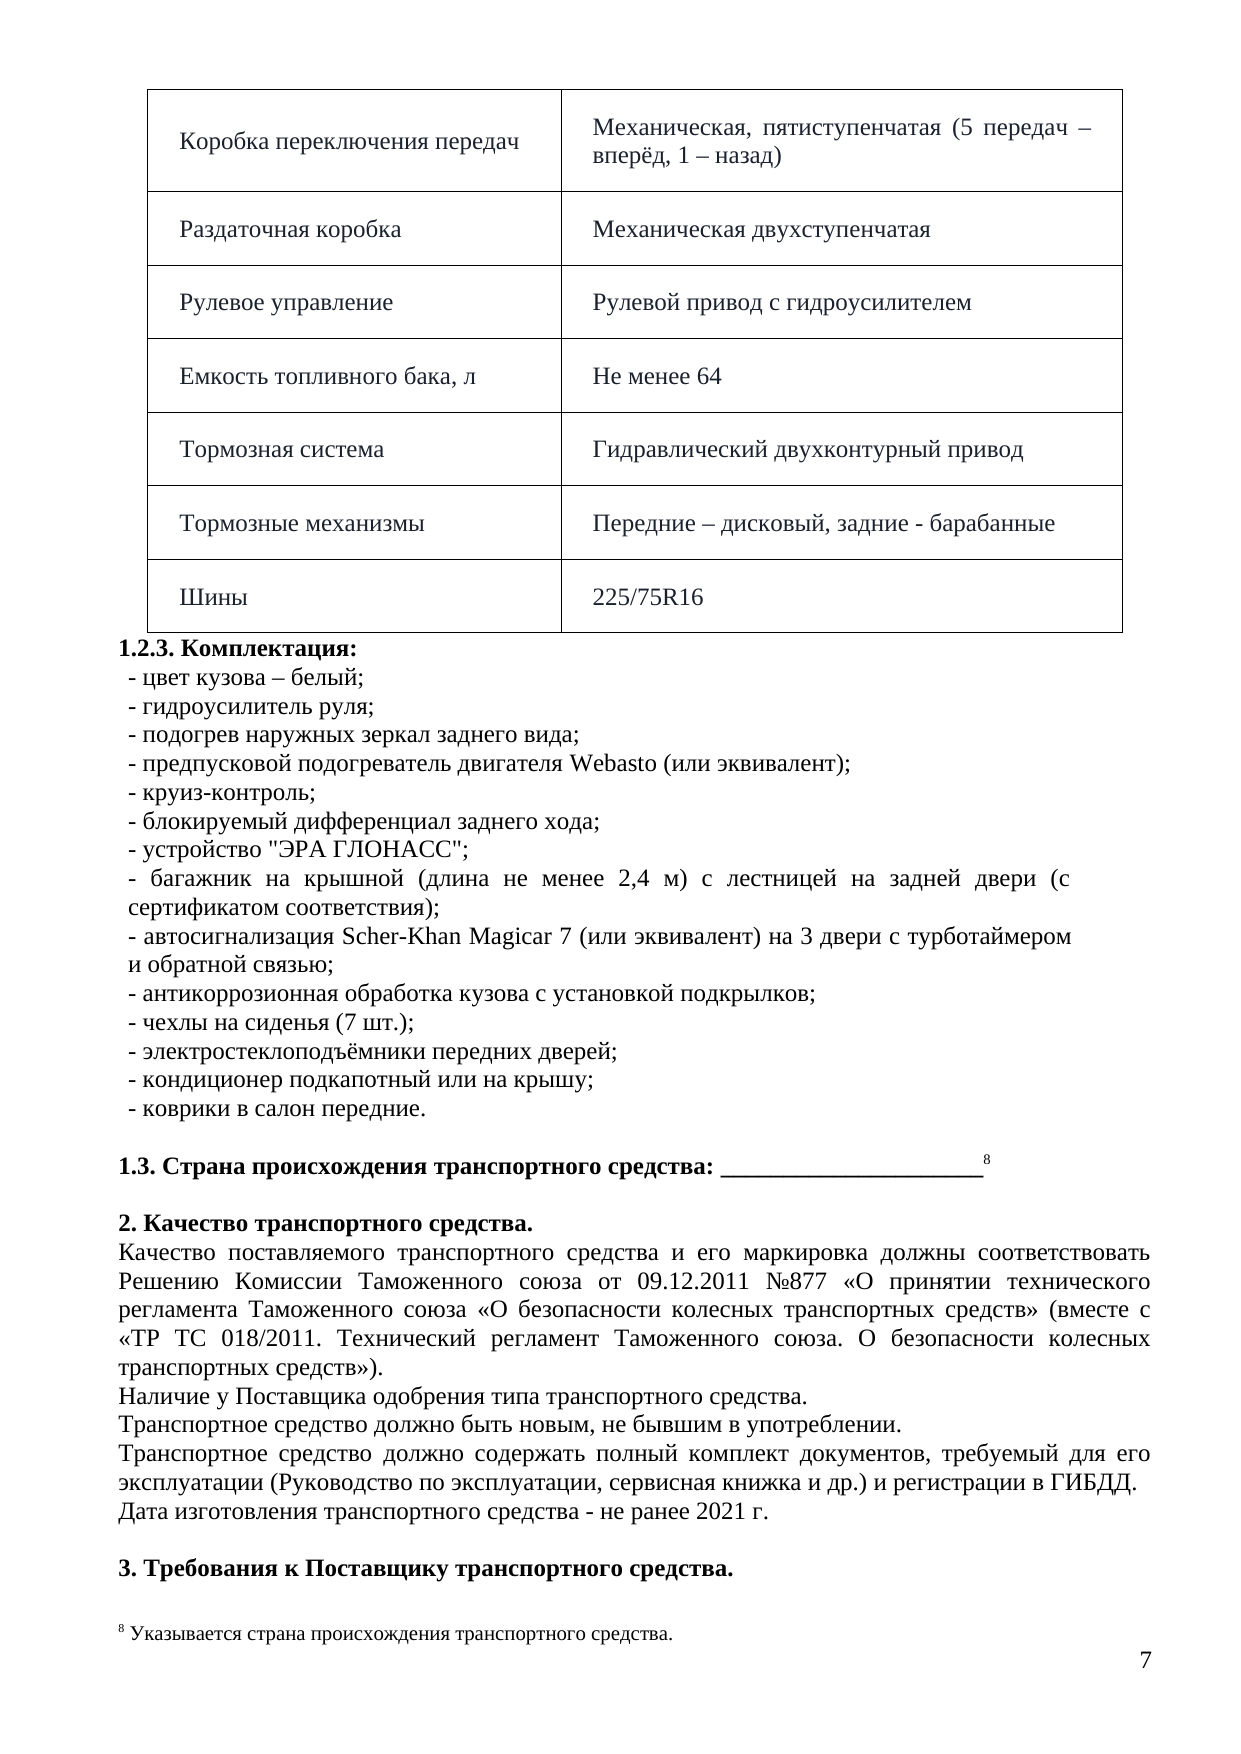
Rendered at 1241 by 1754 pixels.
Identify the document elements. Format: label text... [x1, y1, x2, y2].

table_cell Раздаточная коробка [148, 192, 561, 264]
table_cell Рулевой привод с гидроусилителем [562, 266, 1122, 338]
text Дата изготовления транспортного средства - не ранее 2021 г. [118, 1496, 1152, 1524]
table_header - цвет кузова – белый; - гидроусилитель руля; - подогрев наружных зеркал заднего вида; - предпусковой подогреватель двигателя Webasto (или эквивалент); - круиз-контроль; - блокируемый дифференциал заднего хода; - устройство "ЭРА ГЛОНАСС"; - багажник на крышной (длина не менее 2,4 м) с лестницей на задней двери (с сертификатом соответствия); - автосигнализация Scher-Khan Magicar 7 (или эквивалент) на 3 двери с турботаймером и обратной связью; - антикоррозионная обработка кузова с установкой подкрылков; - чехлы на сиденья (7 шт.); - электростеклоподъёмники передних дверей; - кондиционер подкапотный или на крышу; - коврики в салон передние. [117, 662, 1083, 1151]
text Транспортное средство должно содержать полный комплект документов, требуемый для его эксплуатации (Руководство по эксплуатации, сервисная книжка и др.) и регистрации в ГИБДД. [118, 1438, 1152, 1496]
text Наличие у Поставщика одобрения типа транспортного средства. [118, 1381, 1152, 1409]
table_cell Емкость топливного бака, л [148, 339, 561, 412]
table_cell Шины [148, 560, 561, 632]
table_cell Механическая двухступенчатая [562, 192, 1122, 264]
table_cell Передние – дисковый, задние - барабанные [562, 486, 1122, 559]
table_cell Тормозная система [148, 413, 561, 485]
table_cell 225/75R16 [562, 560, 1122, 632]
text 1.2.3. Комплектация: [118, 633, 1152, 662]
table_cell Механическая, пятиступенчатая (5 передач – вперёд, 1 – назад) [562, 90, 1122, 191]
table_cell Рулевое управление [148, 266, 561, 338]
table_cell Гидравлический двухконтурный привод [562, 413, 1122, 485]
text Качество поставляемого транспортного средства и его маркировка должны соответствовать Решению Комиссии Таможенного союза от 09.12.2011 №877 «О принятии технического регламента Таможенного союза «О безопасности колесных транспортных средств» (вместе с «ТР ТС 018/2011. Технический регламент Таможенного союза. О безопасности колесных транспортных средств»). [118, 1237, 1152, 1381]
text 1.3. Страна происхождения транспортного средства: _____________________ [118, 1151, 1152, 1179]
text 3. Требования к Поставщику транспортного средства. [118, 1553, 1152, 1582]
table_cell Коробка переключения передач [148, 90, 561, 191]
table_cell Не менее 64 [562, 339, 1122, 412]
text Транспортное средство должно быть новым, не бывшим в употреблении. [118, 1409, 1152, 1438]
text 2. Качество транспортного средства. [118, 1208, 1152, 1237]
table_cell Тормозные механизмы [148, 486, 561, 559]
